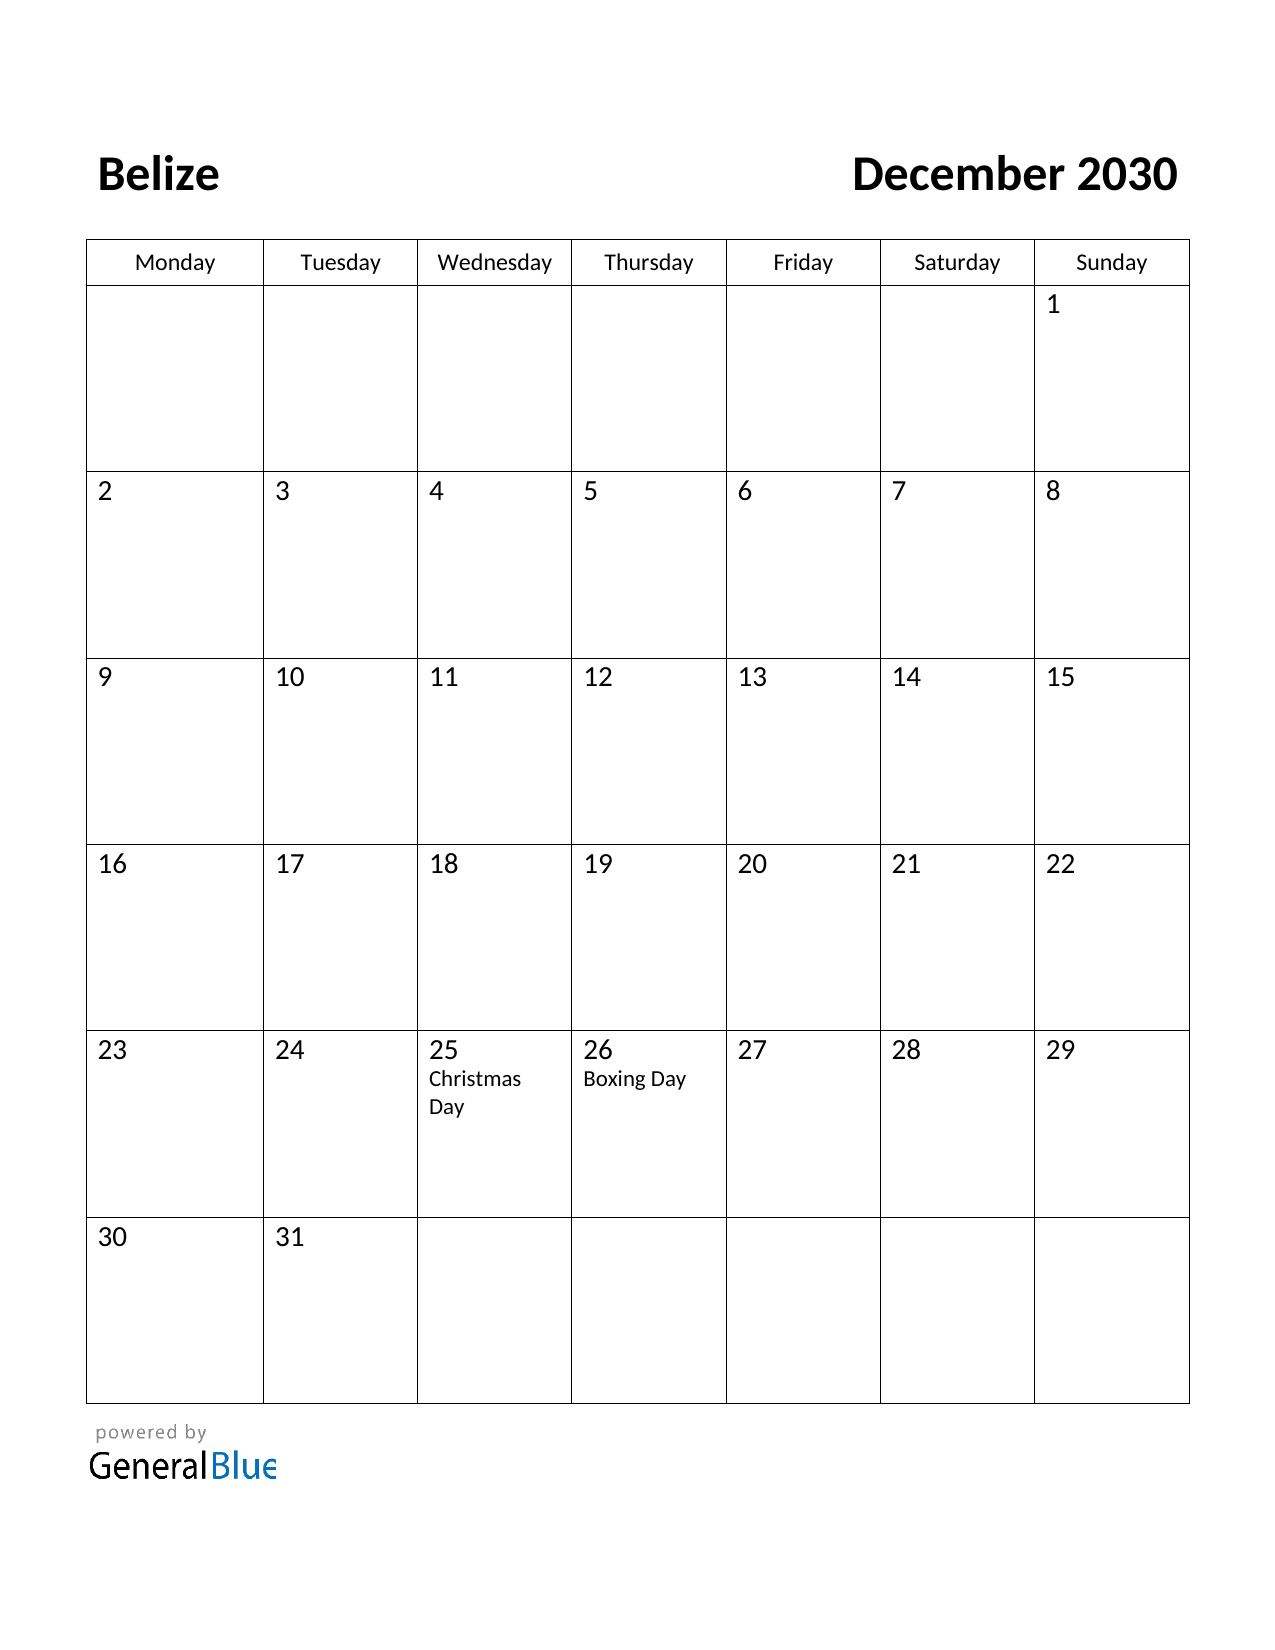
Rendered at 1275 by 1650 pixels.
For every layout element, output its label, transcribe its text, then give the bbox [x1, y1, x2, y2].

table_header Belize [86, 105, 572, 239]
table_cell 20 [727, 845, 880, 877]
table_cell [1035, 1250, 1189, 1403]
table_cell [572, 286, 726, 318]
table_cell [264, 691, 417, 844]
table_cell 7 [881, 472, 1034, 504]
table_cell [264, 878, 417, 1030]
table_cell 19 [572, 845, 726, 877]
table_cell [881, 1064, 1034, 1217]
table_cell 16 [87, 845, 263, 877]
table_cell [727, 691, 880, 844]
table_cell 24 [264, 1031, 417, 1064]
table_cell [264, 1064, 417, 1217]
table_cell [572, 691, 726, 844]
table_cell Christmas Day [418, 1064, 571, 1217]
table_cell [418, 318, 571, 471]
table_cell [881, 505, 1034, 657]
table_cell [881, 318, 1034, 471]
table_cell Monday [87, 240, 263, 284]
table_cell [264, 1250, 417, 1403]
table_cell [264, 318, 417, 471]
table_cell 26 [572, 1031, 726, 1064]
table_cell [881, 878, 1034, 1030]
table_cell 31 [264, 1218, 417, 1250]
table_cell [418, 505, 571, 657]
table_cell [418, 878, 571, 1030]
table_cell [881, 1250, 1034, 1403]
table_cell Saturday [881, 240, 1034, 284]
table_cell [264, 505, 417, 657]
table_cell [572, 878, 726, 1030]
table_cell Boxing Day [572, 1064, 726, 1217]
table_cell [1035, 878, 1189, 1030]
table_cell [727, 286, 880, 318]
table_header December 2030 [572, 105, 1189, 239]
table_cell 13 [727, 659, 880, 691]
table_cell [418, 1250, 571, 1403]
table_cell 4 [418, 472, 571, 504]
table_cell [727, 318, 880, 471]
table_cell 23 [87, 1031, 263, 1064]
table_cell Tuesday [264, 240, 417, 284]
table_cell 27 [727, 1031, 880, 1064]
table_cell 22 [1035, 845, 1189, 877]
table_cell [727, 1250, 880, 1403]
table_cell [87, 691, 263, 844]
table_cell [87, 286, 263, 318]
table_cell Thursday [572, 240, 726, 284]
table_cell 3 [264, 472, 417, 504]
table_cell [572, 318, 726, 471]
table_cell [87, 505, 263, 657]
table_cell 14 [881, 659, 1034, 691]
table_cell [87, 318, 263, 471]
table_cell 12 [572, 659, 726, 691]
table_cell [264, 286, 417, 318]
table_cell 15 [1035, 659, 1189, 691]
table_cell 17 [264, 845, 417, 877]
table_cell 2 [87, 472, 263, 504]
table_cell [418, 691, 571, 844]
table_cell [881, 286, 1034, 318]
table_cell [881, 1218, 1034, 1250]
table_cell [87, 1250, 263, 1403]
table_cell [1035, 318, 1189, 471]
table_cell Sunday [1035, 240, 1189, 284]
table_cell 29 [1035, 1031, 1189, 1064]
table_cell 30 [87, 1218, 263, 1250]
table_cell [572, 1218, 726, 1250]
table_cell [86, 1404, 1189, 1502]
table_cell [418, 286, 571, 318]
table_cell [881, 691, 1034, 844]
table_cell 9 [87, 659, 263, 691]
table_cell Friday [727, 240, 880, 284]
table_cell [727, 878, 880, 1030]
table_cell [87, 878, 263, 1030]
table_cell [87, 1064, 263, 1217]
table_cell 6 [727, 472, 880, 504]
table_cell [727, 1218, 880, 1250]
picture [88, 1421, 276, 1484]
table_cell [727, 1064, 880, 1217]
table_cell [572, 505, 726, 657]
table_cell 11 [418, 659, 571, 691]
table_cell 25 [418, 1031, 571, 1064]
table_cell 10 [264, 659, 417, 691]
table_cell [727, 505, 880, 657]
table_cell [418, 1218, 571, 1250]
table_cell [1035, 505, 1189, 657]
table_cell [1035, 1218, 1189, 1250]
table_cell [572, 1250, 726, 1403]
table_cell [1035, 1064, 1189, 1217]
table_cell [1035, 691, 1189, 844]
table_cell 18 [418, 845, 571, 877]
table_cell 1 [1035, 286, 1189, 318]
table_cell 21 [881, 845, 1034, 877]
table_cell 8 [1035, 472, 1189, 504]
table_cell 5 [572, 472, 726, 504]
table_cell 28 [881, 1031, 1034, 1064]
table_cell Wednesday [418, 240, 571, 284]
